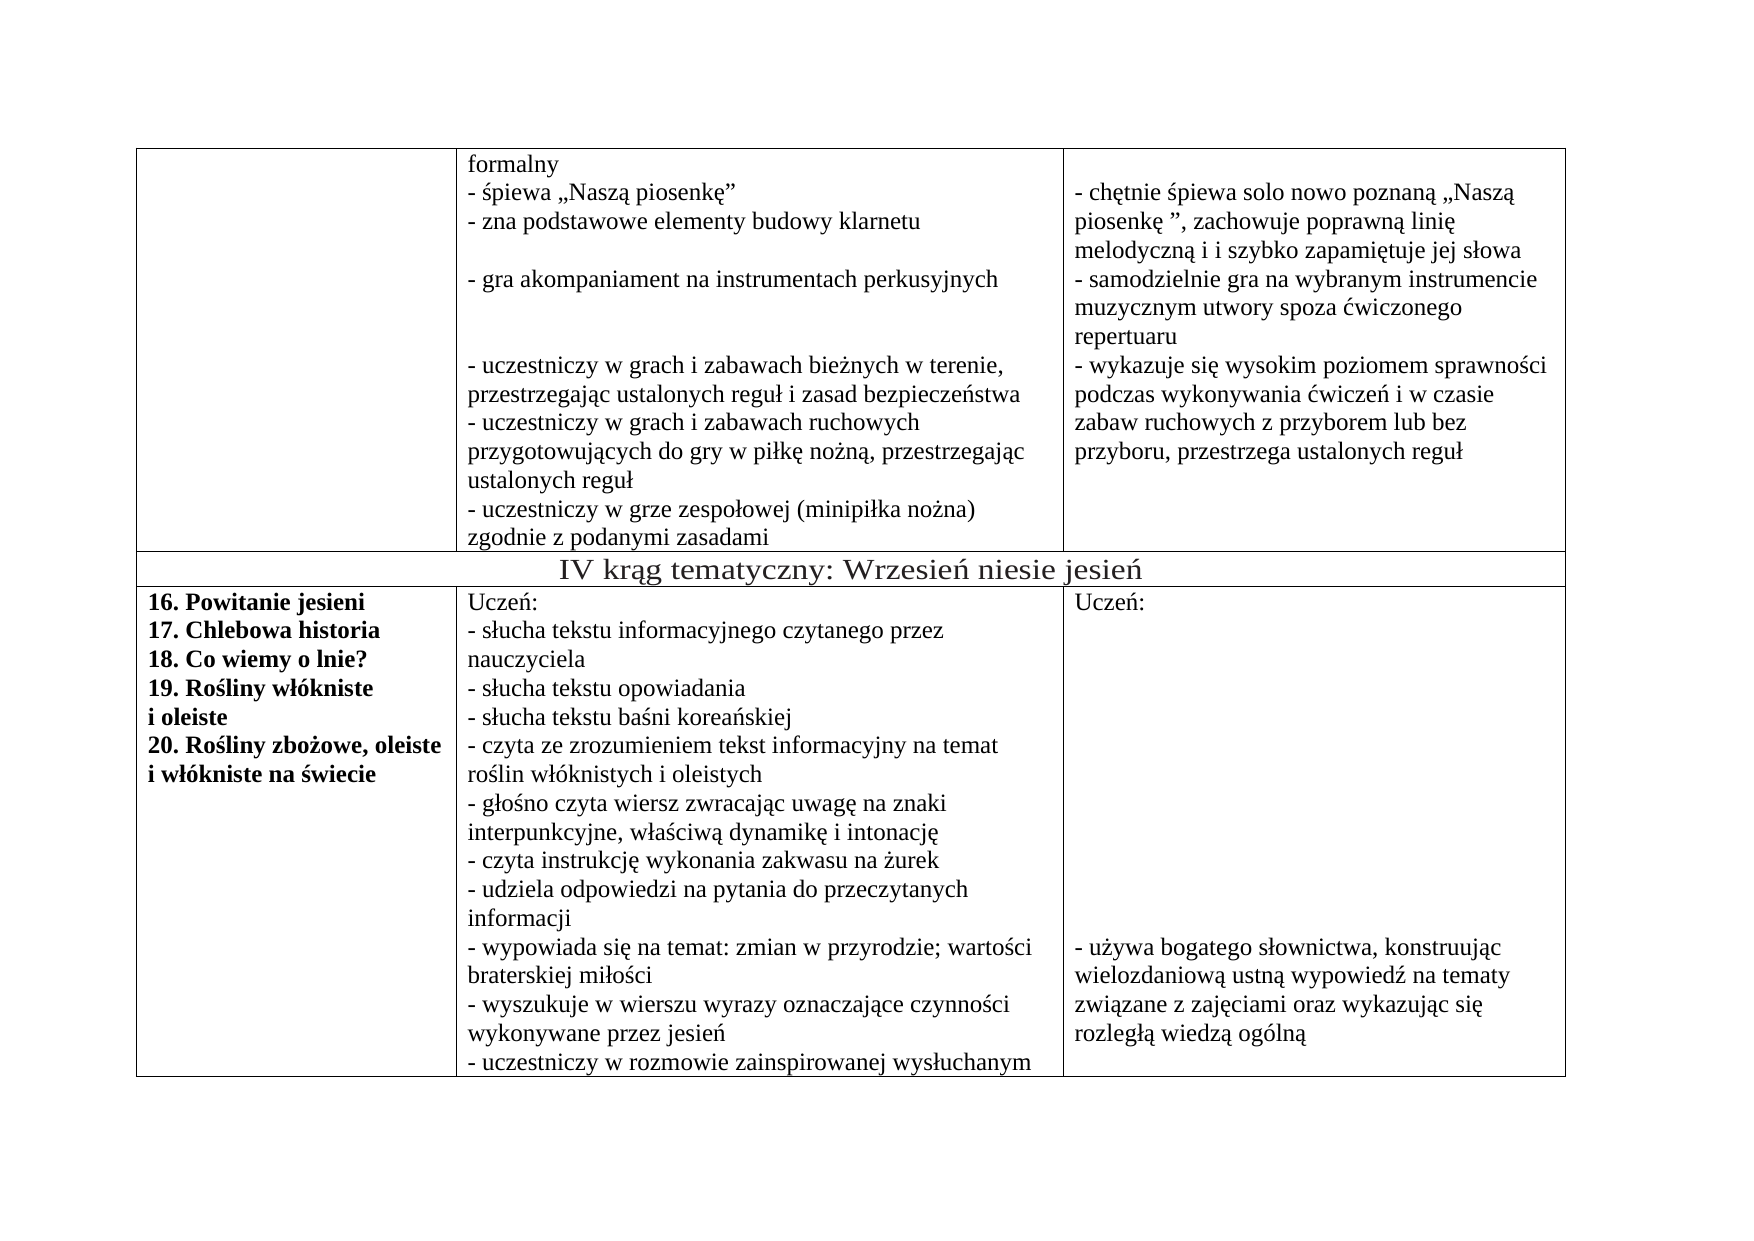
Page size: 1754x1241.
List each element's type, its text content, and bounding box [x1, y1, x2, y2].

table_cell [1064, 587, 1565, 1076]
table_cell IV krąg tematyczny: Wrzesień niesie jesień [137, 552, 1565, 586]
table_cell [137, 587, 456, 1076]
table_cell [1064, 149, 1565, 551]
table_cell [457, 149, 1063, 551]
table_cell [137, 149, 456, 551]
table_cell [457, 587, 1063, 1076]
